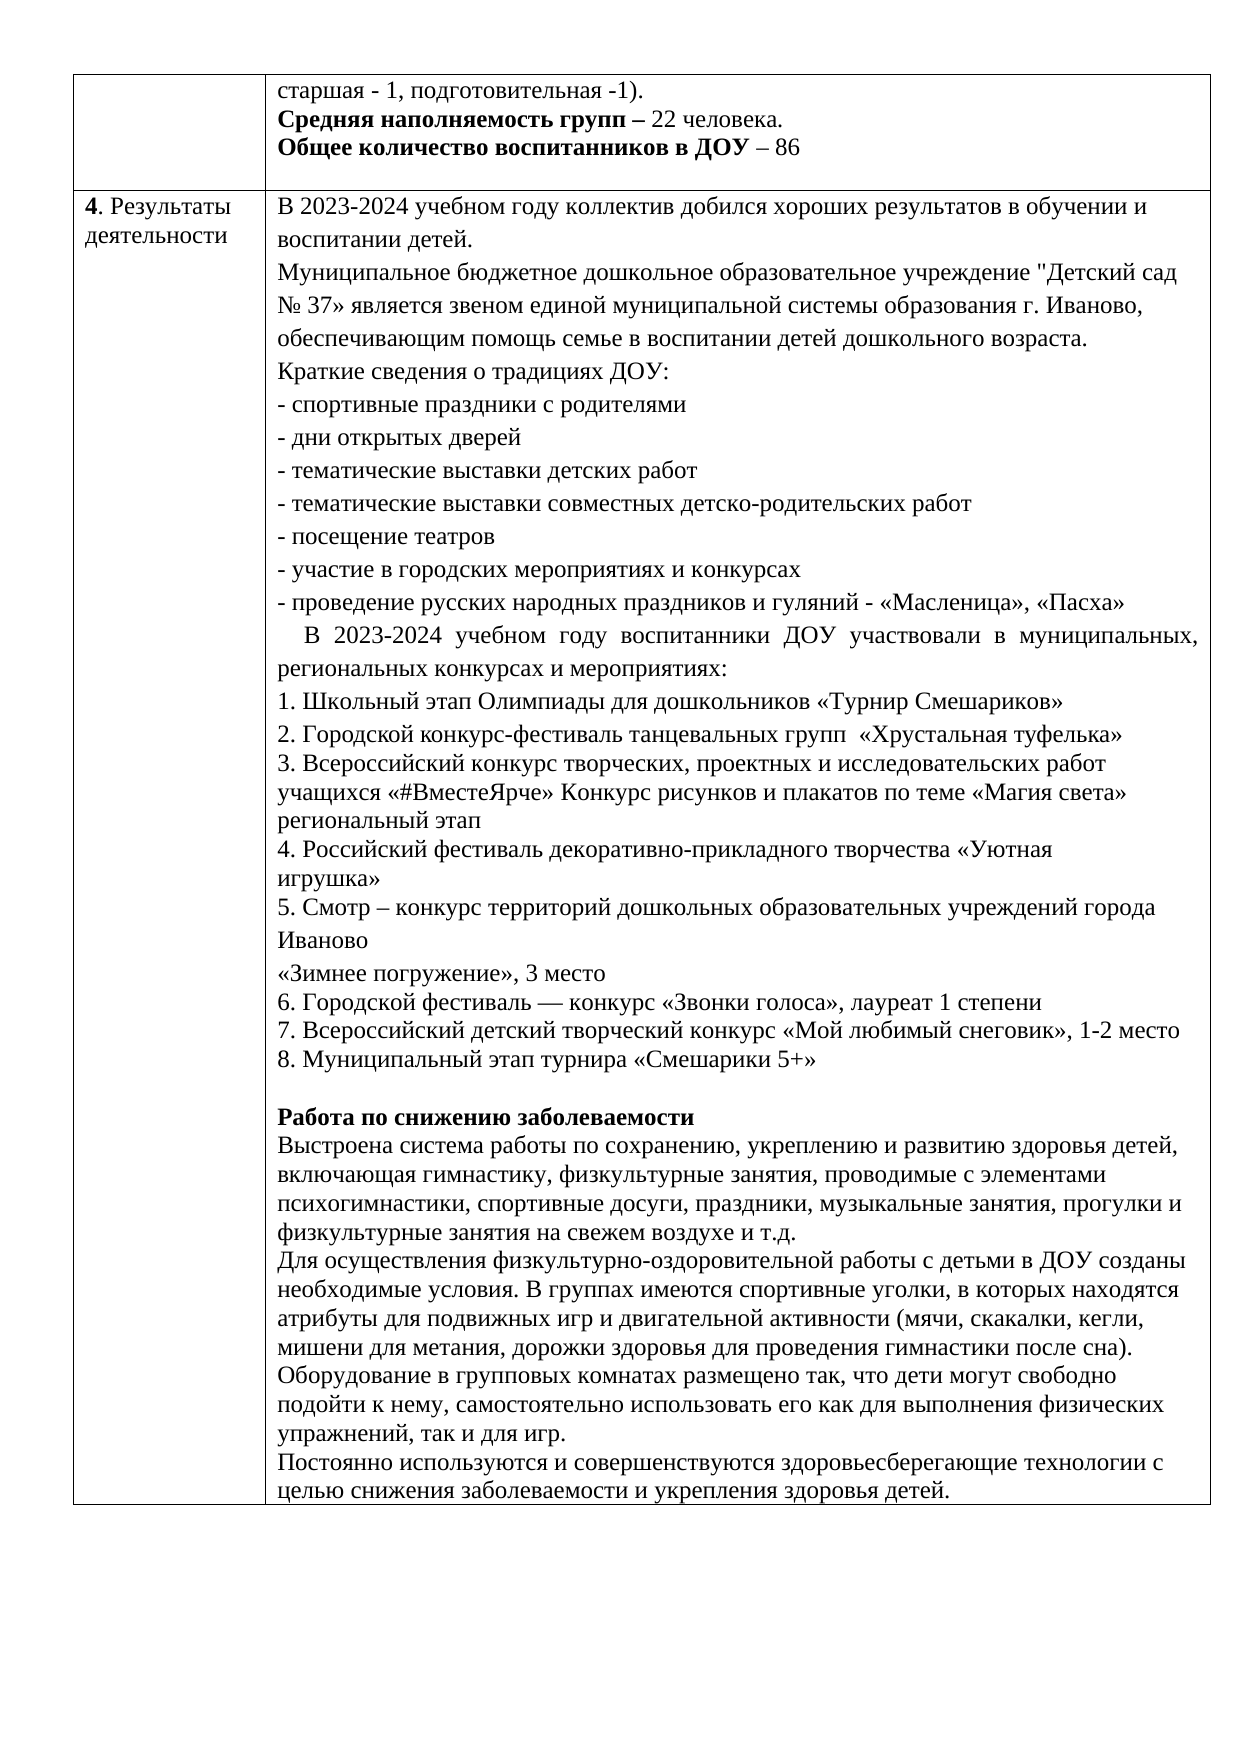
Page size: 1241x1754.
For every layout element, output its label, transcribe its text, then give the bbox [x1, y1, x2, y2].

table_cell В 2023-2024 учебном году коллектив добился хороших результатов в обучении и воспитании детей. Муниципальное бюджетное дошкольное образовательное учреждение "Детский сад № 37» является звеном единой муниципальной системы образования г. Иваново, обеспечивающим помощь семье в воспитании детей дошкольного возраста. Краткие сведения о традициях ДОУ: - спортивные праздники с родителями - дни открытых дверей - тематические выставки детских работ - тематические выставки совместных детско-родительских работ - посещение театров - участие в городских мероприятиях и конкурсах - проведение русских народных праздников и гуляний - «Масленица», «Пасха» В 2023-2024 учебном году воспитанники ДОУ участвовали в муниципальных, региональных конкурсах и мероприятиях: 1. Школьный этап Олимпиады для дошкольников «Турнир Смешариков» 2. Городской конкурс-фестиваль танцевальных групп «Хрустальная туфелька» 3. Всероссийский конкурс творческих, проектных и исследовательских работ учащихся «#ВместеЯрче» Конкурс рисунков и плакатов по теме «Магия света» региональный этап 4. Российский фестиваль декоративно-прикладного творчества «Уютная игрушка» 5. Смотр – конкурс территорий дошкольных образовательных учреждений города Иваново «Зимнее погружение», 3 место 6. Городской фестиваль — конкурс «Звонки голоса», лауреат 1 степени 7. Всероссийский детский творческий конкурс «Мой любимый снеговик», 1-2 место 8. Муниципальный этап турнира «Смешарики 5+» Работа по снижению заболеваемости Выстроена система работы по сохранению, укреплению и развитию здоровья детей, включающая гимнастику, физкультурные занятия, проводимые с элементами психогимнастики, спортивные досуги, праздники, музыкальные занятия, прогулки и физкультурные занятия на свежем воздухе и т.д. Для осуществления физкультурно-оздоровительной работы с детьми в ДОУ созданы необходимые условия. В группах имеются спортивные уголки, в которых находятся атрибуты для подвижных игр и двигательной активности (мячи, скакалки, кегли, мишени для метания, дорожки здоровья для проведения гимнастики после сна). Оборудование в групповых комнатах размещено так, что дети могут свободно подойти к нему, самостоятельно использовать его как для выполнения физических упражнений, так и для игр. Постоянно используются и совершенствуются здоровьесберегающие технологии с целью снижения заболеваемости и укрепления здоровья детей. [266, 191, 1210, 1504]
table_cell 4. Результаты деятельности [74, 191, 265, 1504]
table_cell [74, 75, 265, 190]
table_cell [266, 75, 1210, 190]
